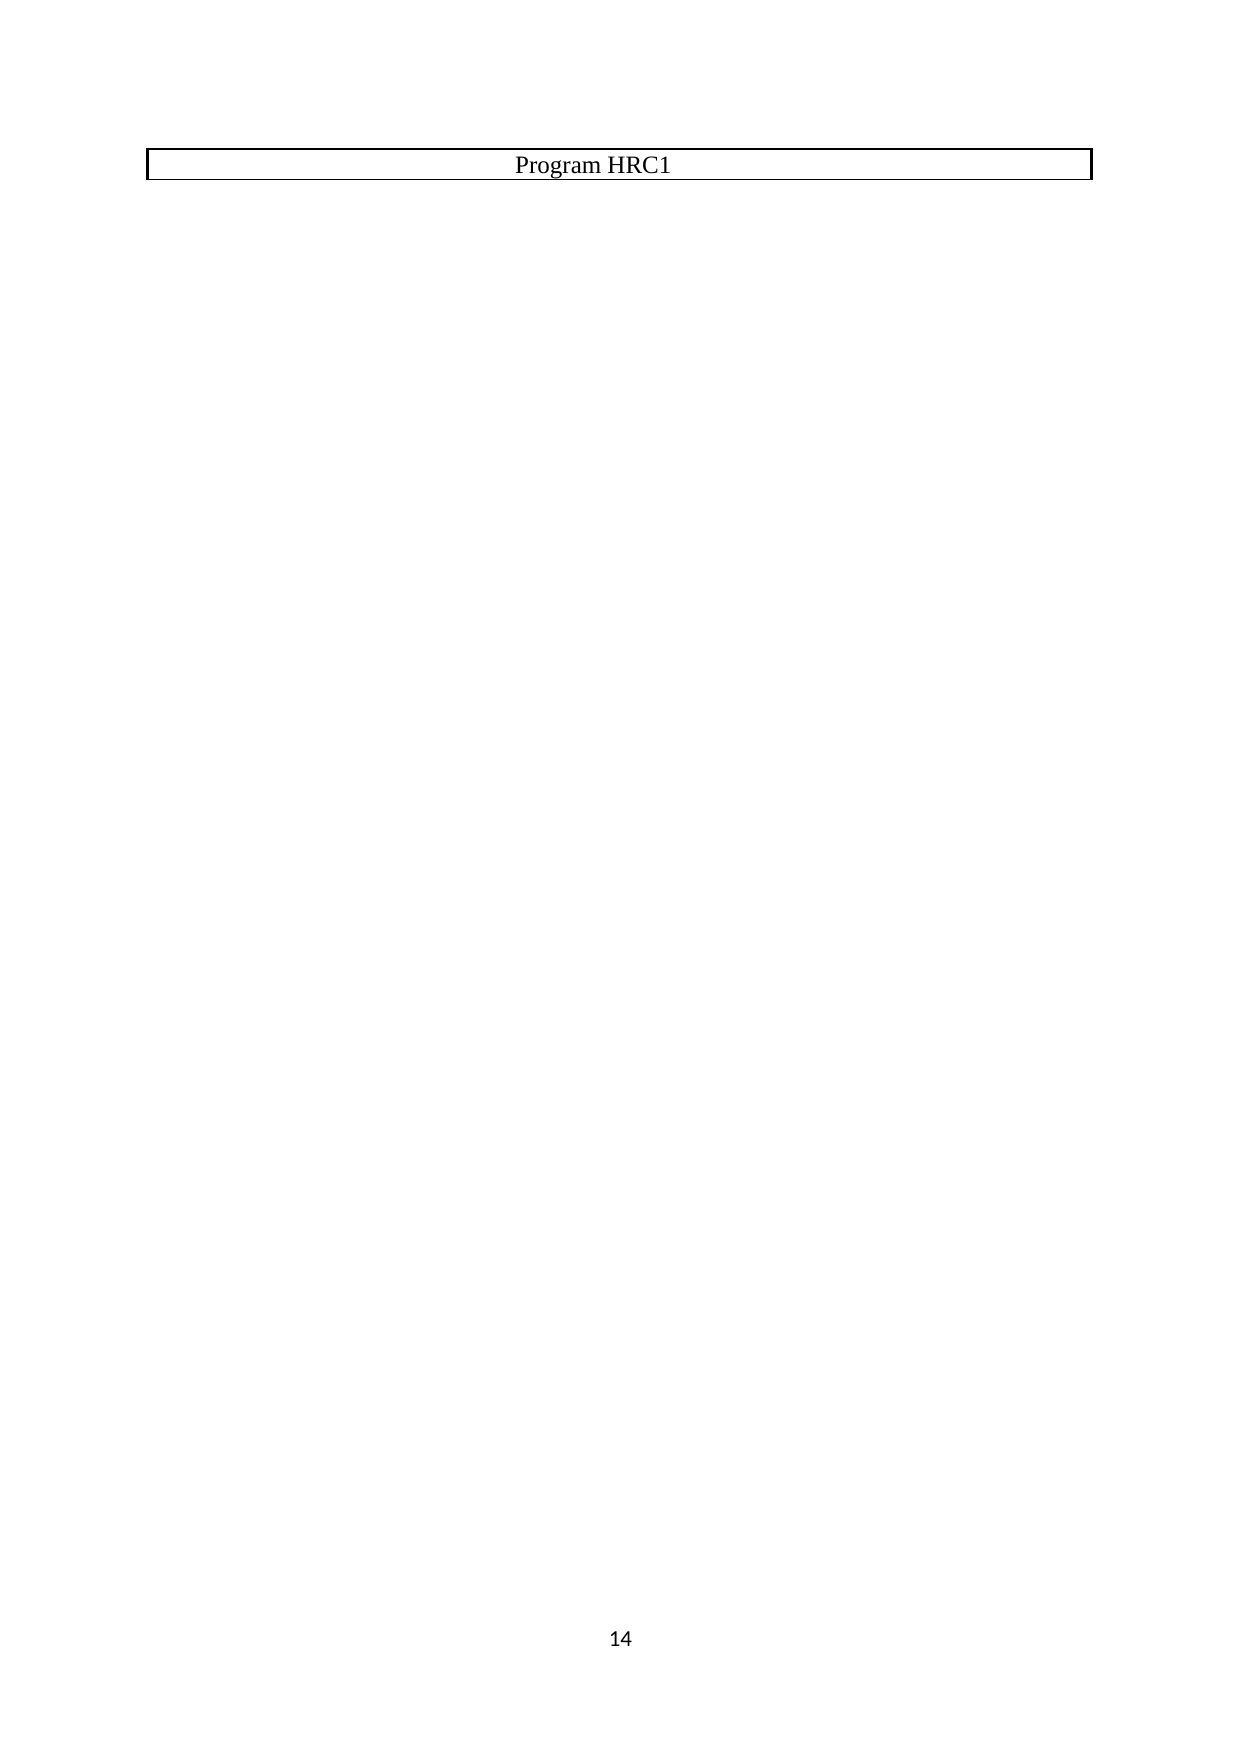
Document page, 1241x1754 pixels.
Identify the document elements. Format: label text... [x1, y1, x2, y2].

table_header Program HRC1 [149, 150, 1090, 178]
